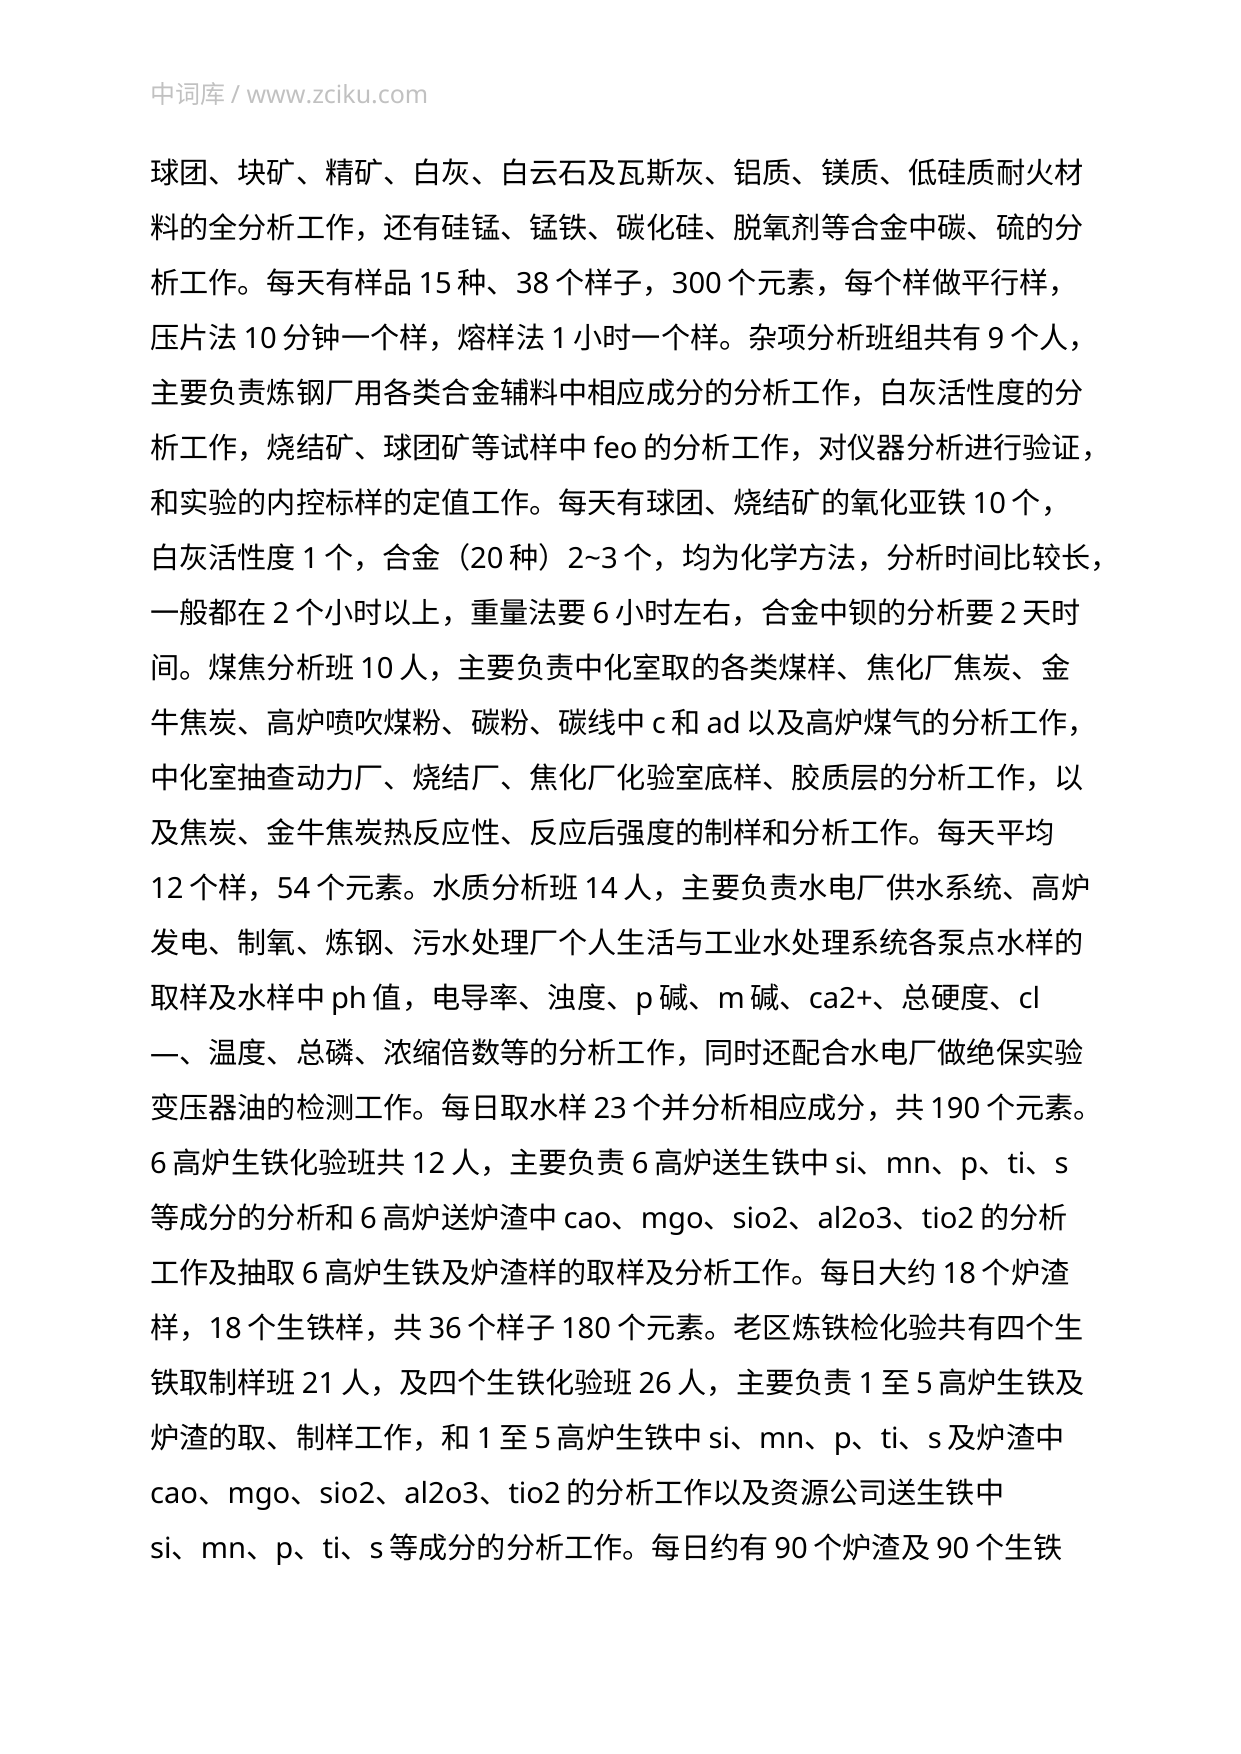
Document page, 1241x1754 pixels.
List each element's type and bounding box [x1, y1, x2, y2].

text [150, 150, 1090, 1567]
